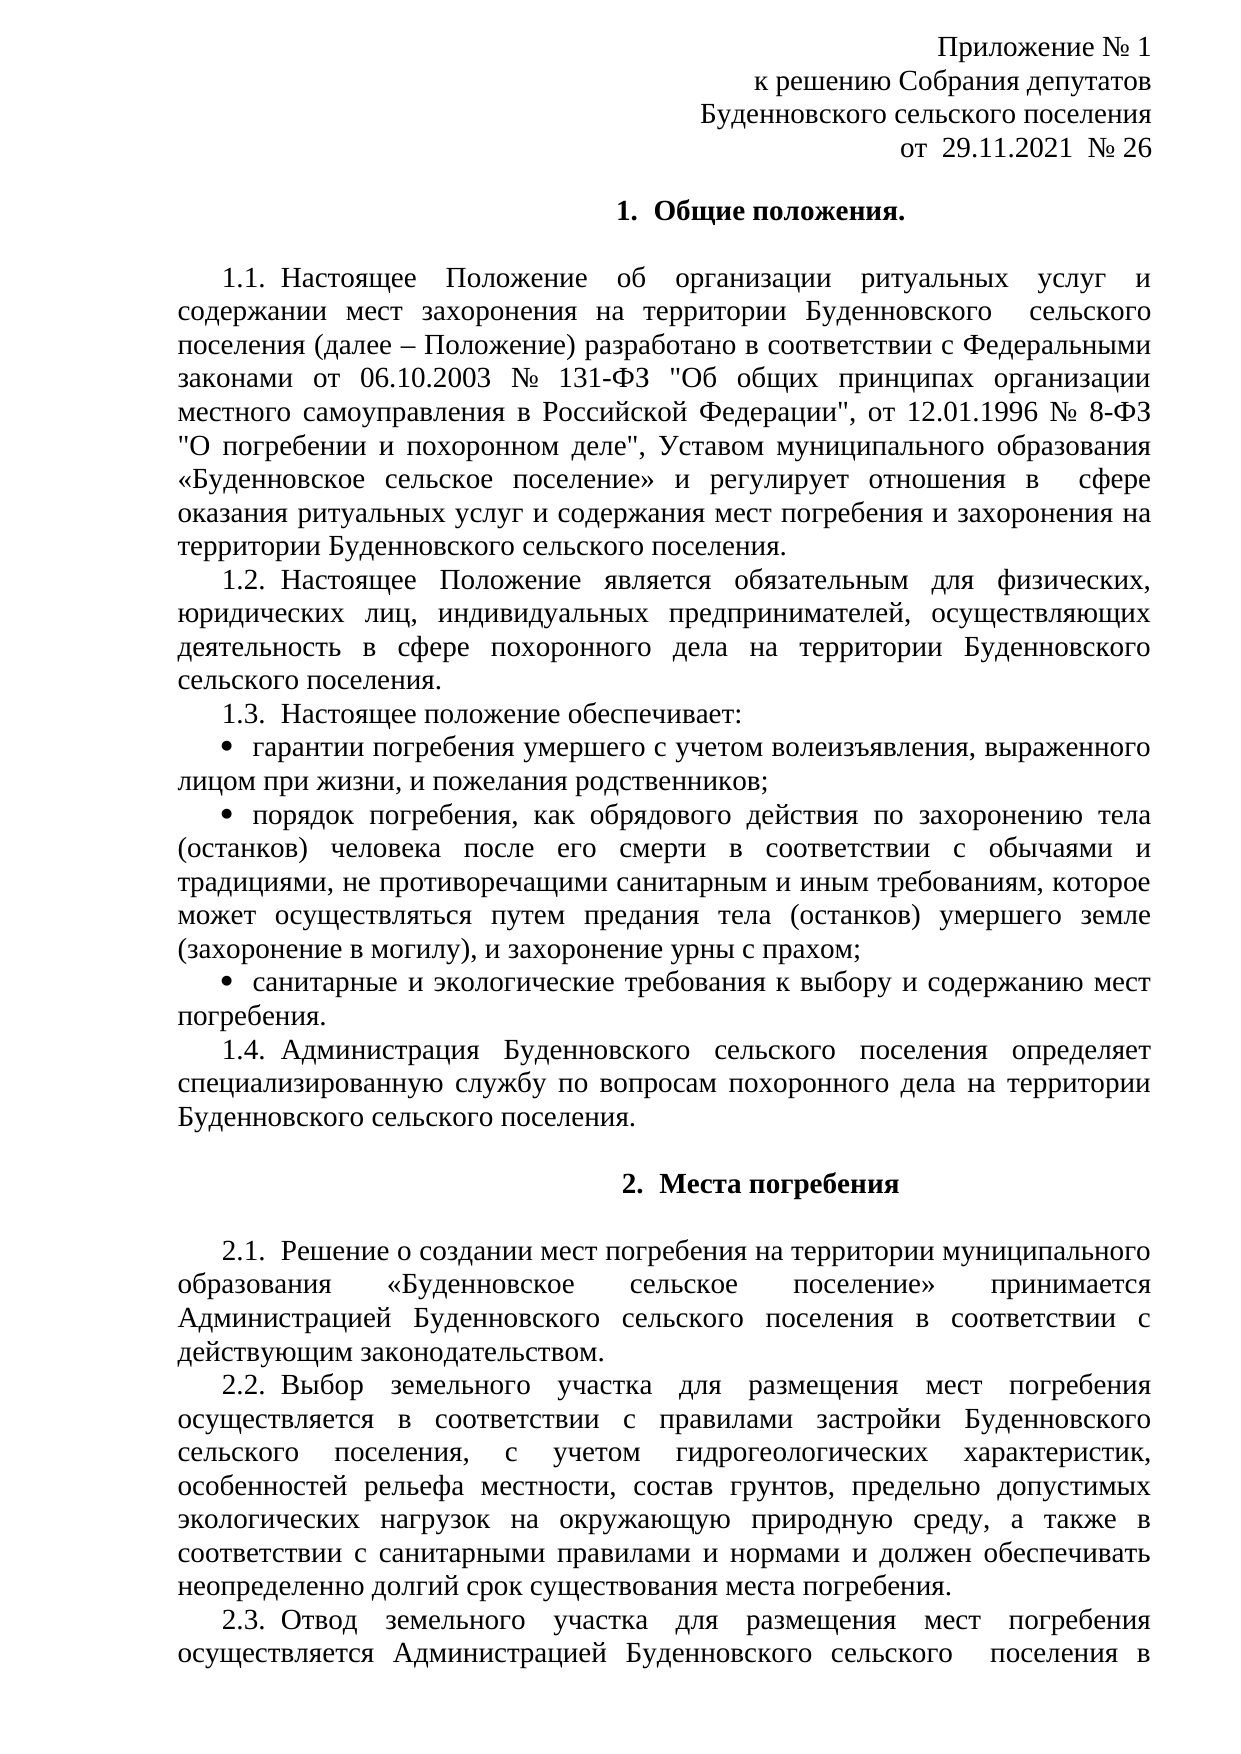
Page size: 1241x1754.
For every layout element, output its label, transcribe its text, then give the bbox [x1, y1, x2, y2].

list Администрация Буденновского сельского поселения определяет специализированную службу по вопросам похоронного дела на территории Буденновского сельского поселения. [177, 1032, 1152, 1132]
list Выбор земельного участка для размещения мест погребения осуществляется в соответствии с правилами застройки Буденновского сельского поселения, с учетом гидрогеологических характеристик, особенностей рельефа местности, состав грунтов, предельно допустимых экологических нагрузок на окружающую природную среду, а также в соответствии с санитарными правилами и нормами и должен обеспечивать неопределенно долгий срок существования места погребения. [177, 1367, 1152, 1602]
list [177, 1602, 1152, 1669]
list санитарные и экологические требования к выбору и содержанию мест погребения. [177, 964, 1152, 1032]
text от 29.11.2021 № 26 [177, 130, 1152, 164]
list Места погребения [369, 1166, 1152, 1199]
list Общие положения. [369, 193, 1152, 226]
text Приложение № 1 к решению Собрания депутатов [177, 29, 1152, 97]
text Буденновского сельского поселения [177, 97, 1152, 130]
list Настоящее Положение является обязательным для физических, юридических лиц, индивидуальных предпринимателей, осуществляющих деятельность в сфере похоронного дела на территории Буденновского сельского поселения. [177, 562, 1152, 696]
list гарантии погребения умершего с учетом волеизъявления, выраженного лицом при жизни, и пожелания родственников; [177, 729, 1152, 797]
list Решение о создании мест погребения на территории муниципального образования «Буденновское сельское поселение» принимается Администрацией Буденновского сельского поселения в соответствии с действующим законодательством. [177, 1233, 1152, 1367]
list Настоящее положение обеспечивает: [177, 696, 1152, 729]
list Настоящее Положение об организации ритуальных услуг и содержании мест захоронения на территории Буденновского сельского поселения (далее – Положение) разработано в соответствии с Федеральными законами от 06.10.2003 № 131-ФЗ "Об общих принципах организации местного самоуправления в Российской Федерации", от 12.01.1996 № 8-ФЗ "О погребении и похоронном деле", Уставом муниципального образования «Буденновское сельское поселение» и регулирует отношения в сфере оказания ритуальных услуг и содержания мест погребения и захоронения на территории Буденновского сельского поселения. [177, 260, 1152, 562]
list порядок погребения, как обрядового действия по захоронению тела (останков) человека после его смерти в соответствии с обычаями и традициями, не противоречащими санитарным и иным требованиям, которое может осуществляться путем предания тела (останков) умершего земле (захоронение в могилу), и захоронение урны с прахом; [177, 797, 1152, 964]
